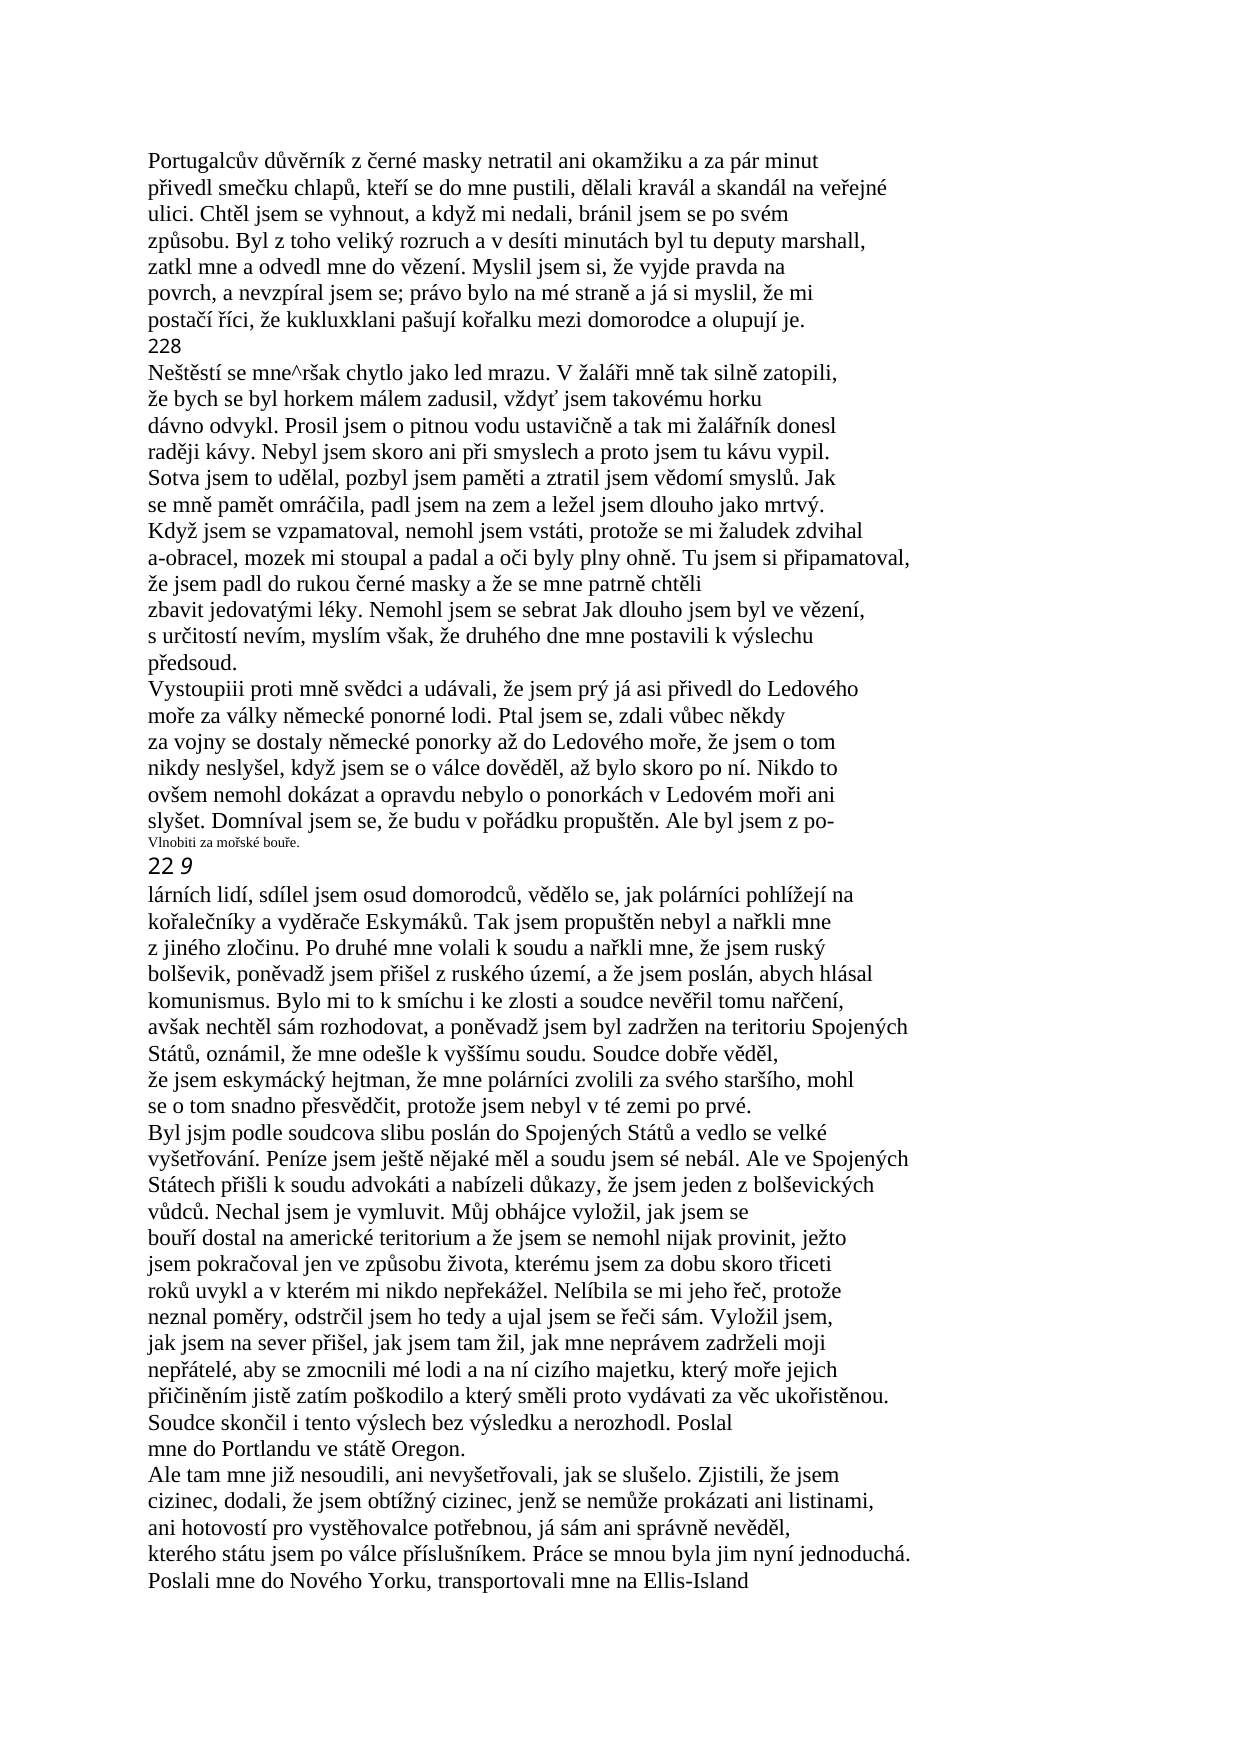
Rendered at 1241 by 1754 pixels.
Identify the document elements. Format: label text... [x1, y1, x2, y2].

text Neštěstí se mne^ršak chytlo jako led mrazu. V žaláři mně tak silně zatopili, [148, 359, 1093, 385]
text zatkl mne a odvedl mne do vězení. Myslil jsem si, že vyjde pravda na [148, 253, 1093, 279]
text cizinec, dodali, že jsem obtížný cizinec, jenž se nemůže prokázati ani listinami, [148, 1488, 1093, 1514]
text nepřátelé, aby se zmocnili mé lodi a na ní cizího majetku, který moře jejich [148, 1356, 1093, 1382]
text roků uvykl a v kterém mi nikdo nepřekážel. Nelíbila se mi jeho řeč, protože [148, 1277, 1093, 1303]
text moře za války německé ponorné lodi. Ptal jsem se, zdali vůbec někdy [148, 702, 1093, 728]
text avšak nechtěl sám rozhodovat, a poněvadž jsem byl zadržen na teritoriu Spojených [148, 1013, 1093, 1039]
text ani hotovostí pro vystěhovalce potřebnou, já sám ani správně nevěděl, [148, 1514, 1093, 1540]
text vyšetřování. Peníze jsem ještě nějaké měl a soudu jsem sé nebál. Ale ve Spojených [148, 1145, 1093, 1171]
text jak jsem na sever přišel, jak jsem tam žil, jak mne neprávem zadrželi moji [148, 1329, 1093, 1356]
text že bych se byl horkem málem zadusil, vždyť jsem takovému horku [148, 385, 1093, 412]
text Portugalcův důvěrník z černé masky netratil ani okamžiku a za pár minut [148, 148, 1093, 174]
text Vystoupiii proti mně svědci a udávali, že jsem prý já asi přivedl do Ledového [148, 675, 1093, 702]
text ulici. Chtěl jsem se vyhnout, a když mi nedali, bránil jsem se po svém [148, 200, 1093, 227]
text povrch, a nevzpíral jsem se; právo bylo na mé straně a já si myslil, že mi [148, 279, 1093, 306]
text z jiného zločinu. Po druhé mne volali k soudu a nařkli mne, že jsem ruský [148, 934, 1093, 961]
text a-obracel, mozek mi stoupal a padal a oči byly plny ohně. Tu jsem si připamatoval, [148, 543, 1093, 570]
text ovšem nemohl dokázat a opravdu nebylo o ponorkách v Ledovém moři ani [148, 781, 1093, 807]
text kterého státu jsem po válce příslušníkem. Práce se mnou byla jim nyní jednoduchá. [148, 1540, 1093, 1567]
text raději kávy. Nebyl jsem skoro ani při smyslech a proto jsem tu kávu vypil. [148, 438, 1093, 464]
text Sotva jsem to udělal, pozbyl jsem paměti a ztratil jsem vědomí smyslů. Jak [148, 464, 1093, 491]
text se o tom snadno přesvědčit, protože jsem nebyl v té zemi po prvé. [148, 1092, 1093, 1119]
text mne do Portlandu ve státě Oregon. [148, 1435, 1093, 1461]
text předsoud. [148, 649, 1093, 675]
text neznal poměry, odstrčil jsem ho tedy a ujal jsem se řeči sám. Vyložil jsem, [148, 1303, 1093, 1329]
text s určitostí nevím, myslím však, že druhého dne mne postavili k výslechu [148, 623, 1093, 649]
text Poslali mne do Nového Yorku, transportovali mne na Ellis-Island [148, 1567, 1093, 1593]
text způsobu. Byl z toho veliký rozruch a v desíti minutách byl tu deputy marshall, [148, 227, 1093, 253]
text Soudce skončil i tento výslech bez výsledku a nerozhodl. Poslal [148, 1408, 1093, 1435]
text zbavit jedovatými léky. Nemohl jsem se sebrat Jak dlouho jsem byl ve vězení, [148, 596, 1093, 623]
text 228 [148, 332, 1093, 359]
text dávno odvykl. Prosil jsem o pitnou vodu ustavičně a tak mi žalářník donesl [148, 412, 1093, 438]
text jsem pokračoval jen ve způsobu života, kterému jsem za dobu skoro třiceti [148, 1250, 1093, 1277]
text bouří dostal na americké teritorium a že jsem se nemohl nijak provinit, ježto [148, 1224, 1093, 1250]
text Vlnobiti za mořské bouře. [148, 833, 1093, 850]
text postačí říci, že kukluxklani pašují kořalku mezi domorodce a olupují je. [148, 306, 1093, 332]
text lárních lidí, sdílel jsem osud domorodců, vědělo se, jak polárníci pohlížejí na [148, 881, 1093, 908]
text komunismus. Bylo mi to k smíchu i ke zlosti a soudce nevěřil tomu nařčení, [148, 987, 1093, 1013]
text přičiněním jistě zatím poškodilo a který směli proto vydávati za věc ukořistěnou. [148, 1382, 1093, 1408]
text Ale tam mne již nesoudili, ani nevyšetřovali, jak se slušelo. Zjistili, že jsem [148, 1461, 1093, 1488]
text za vojny se dostaly německé ponorky až do Ledového moře, že jsem o tom [148, 728, 1093, 754]
text Když jsem se vzpamatoval, nemohl jsem vstáti, protože se mi žaludek zdvihal [148, 517, 1093, 543]
text 22 9 [148, 850, 1093, 881]
text Státech přišli k soudu advokáti a nabízeli důkazy, že jsem jeden z bolševických [148, 1171, 1093, 1198]
text že jsem padl do rukou černé masky a že se mne patrně chtěli [148, 570, 1093, 596]
text že jsem eskymácký hejtman, že mne polárníci zvolili za svého staršího, mohl [148, 1066, 1093, 1092]
text bolševik, poněvadž jsem přišel z ruského území, a že jsem poslán, abych hlásal [148, 961, 1093, 987]
text kořalečníky a vyděrače Eskymáků. Tak jsem propuštěn nebyl a nařkli mne [148, 908, 1093, 934]
text se mně pamět omráčila, padl jsem na zem a ležel jsem dlouho jako mrtvý. [148, 491, 1093, 517]
text vůdců. Nechal jsem je vymluvit. Můj obhájce vyložil, jak jsem se [148, 1198, 1093, 1224]
text slyšet. Domníval jsem se, že budu v pořádku propuštěn. Ale byl jsem z po- [148, 807, 1093, 833]
text přivedl smečku chlapů, kteří se do mne pustili, dělali kravál a skandál na veřejné [148, 174, 1093, 200]
text Států, oznámil, že mne odešle k vyššímu soudu. Soudce dobře věděl, [148, 1039, 1093, 1066]
text Byl jsjm podle soudcova slibu poslán do Spojených Států a vedlo se velké [148, 1119, 1093, 1145]
text nikdy neslyšel, když jsem se o válce dověděl, až bylo skoro po ní. Nikdo to [148, 754, 1093, 781]
